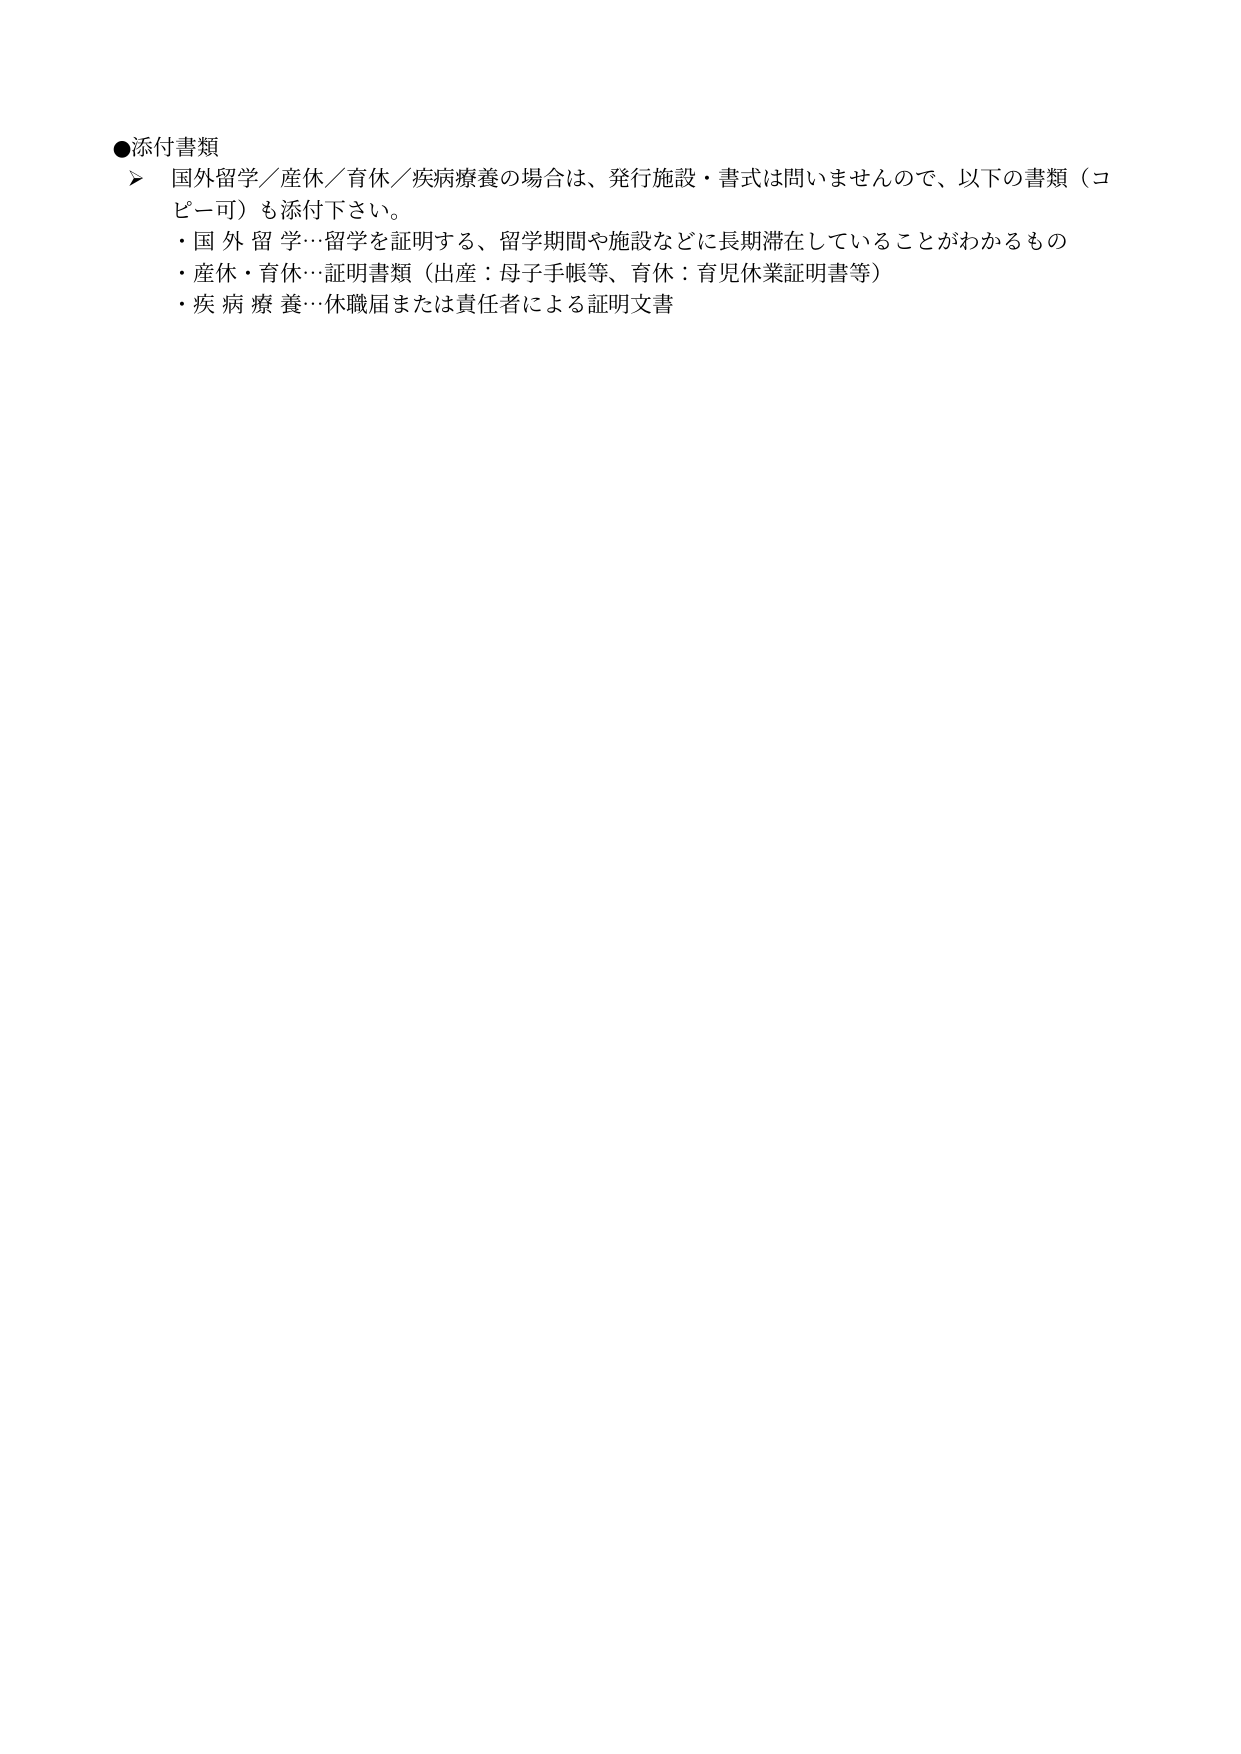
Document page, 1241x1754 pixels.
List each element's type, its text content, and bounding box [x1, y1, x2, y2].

text ・国外留学…留学を証明する、留学期間や施設などに長期滞在していることがわかるもの [171, 224, 1128, 256]
text ・疾病療養…休職届または責任者による証明文書 [171, 287, 1128, 319]
text ・産休・育休…証明書類（出産：母子手帳等、育休：育児休業証明書等） [171, 256, 1128, 287]
text ●添付書類 [112, 130, 1128, 161]
list 国外留学／産休／育休／疾病療養の場合は、発行施設・書式は問いませんので、以下の書類（コピー可）も添付下さい。 [127, 161, 1128, 224]
